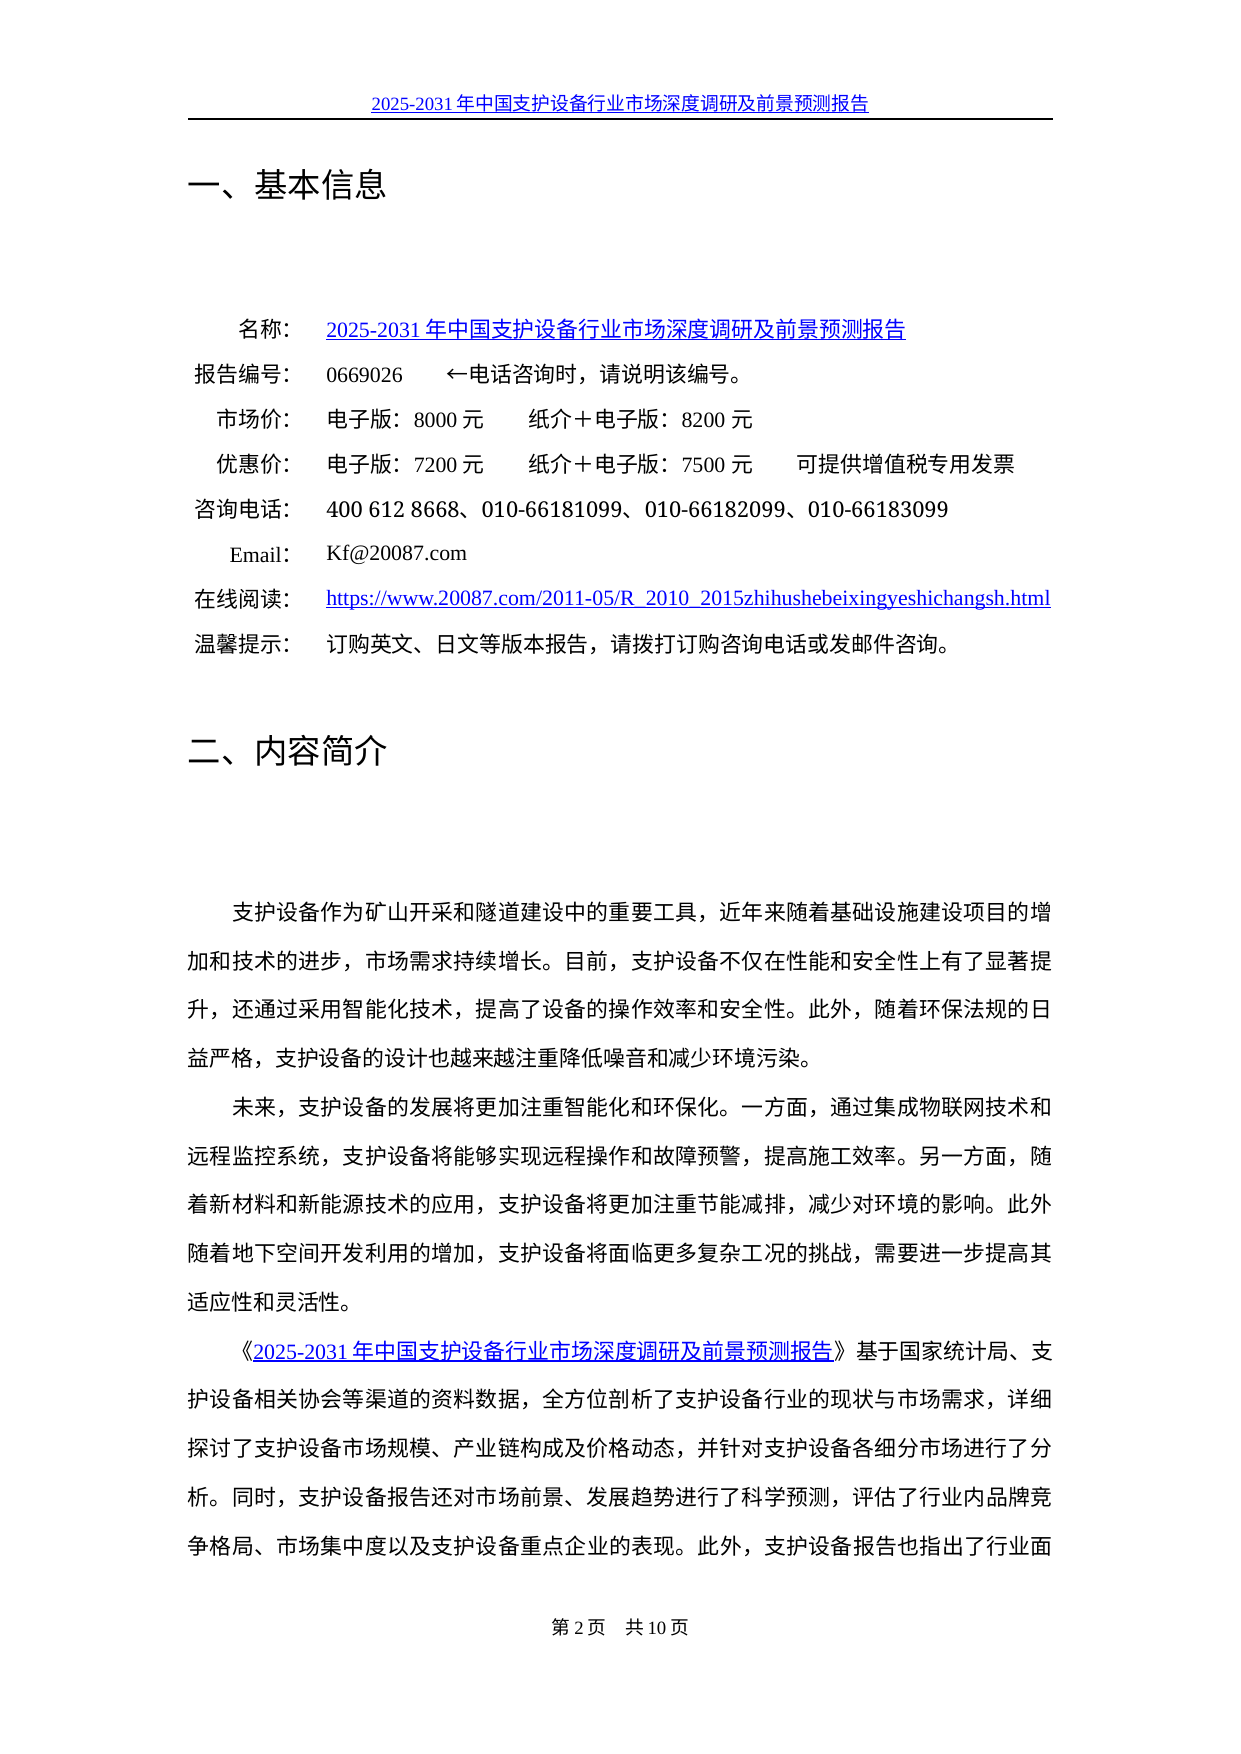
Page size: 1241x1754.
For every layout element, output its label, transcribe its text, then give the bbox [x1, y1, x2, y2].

table_cell 市场价： [167, 402, 315, 447]
table_header 2025-2031年中国支护设备行业市场深度调研及前景预测报告 [315, 312, 1073, 357]
table_cell 0669026 ←电话咨询时，请说明该编号。 [315, 357, 1073, 402]
title 二、内容简介 [187, 717, 1053, 782]
table_cell 在线阅读： [167, 582, 315, 627]
table_cell 报告编号： [167, 357, 315, 402]
table_cell 咨询电话： [167, 492, 315, 537]
table_cell Kf@20087.com [315, 537, 1073, 582]
table_cell 电子版：8000 元 纸介＋电子版：8200 元 [315, 402, 1073, 447]
title 一、基本信息 [187, 150, 1053, 215]
table_cell 400 612 8668、010-66181099、010-66182099、010-66183099 [315, 492, 1073, 537]
table_cell [315, 582, 1073, 627]
table_cell Email： [167, 537, 315, 582]
table_cell 订购英文、日文等版本报告，请拨打订购咨询电话或发邮件咨询。 [315, 627, 1073, 672]
table_cell 优惠价： [167, 447, 315, 492]
table_header 名称： [167, 312, 315, 357]
table_cell 温馨提示： [167, 627, 315, 672]
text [187, 894, 1053, 1561]
table_cell 电子版：7200 元 纸介＋电子版：7500 元 可提供增值税专用发票 [315, 447, 1073, 492]
